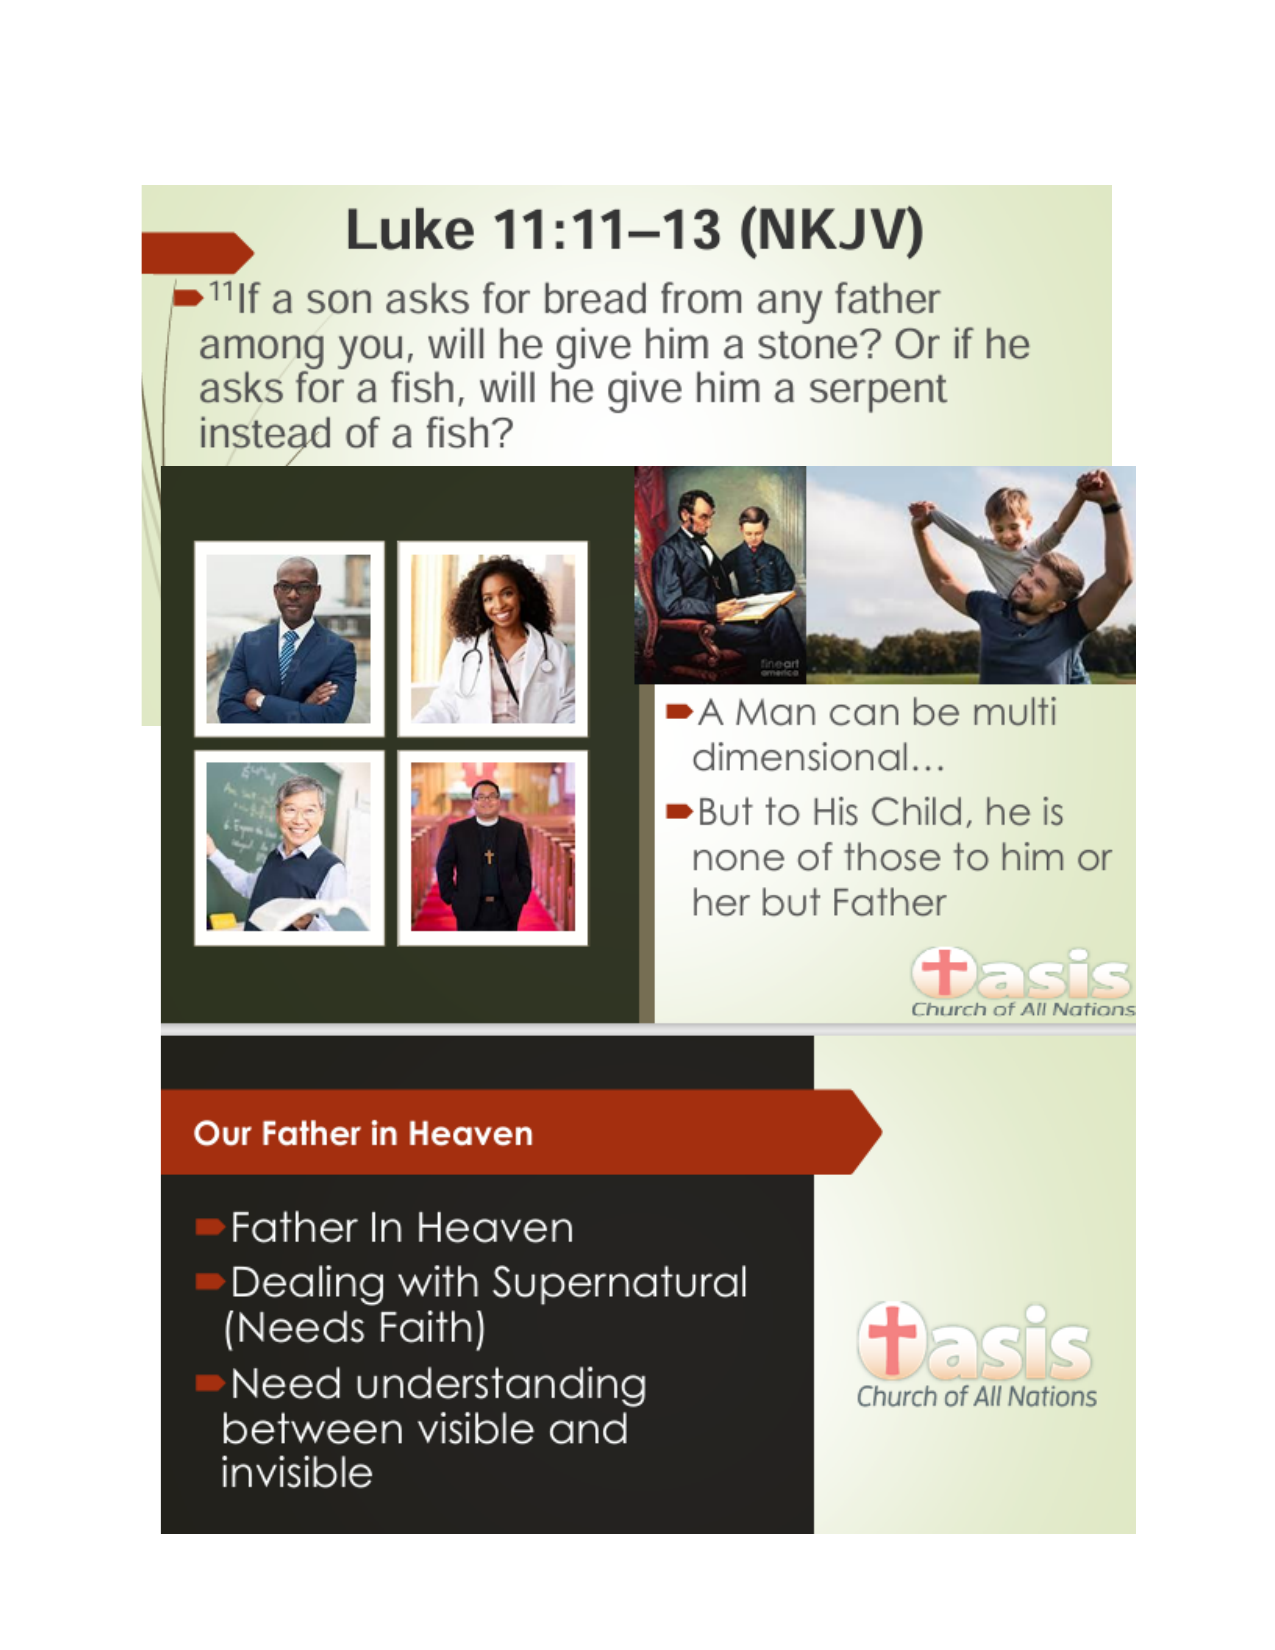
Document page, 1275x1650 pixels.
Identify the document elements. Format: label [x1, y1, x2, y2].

picture [141, 185, 1136, 1534]
